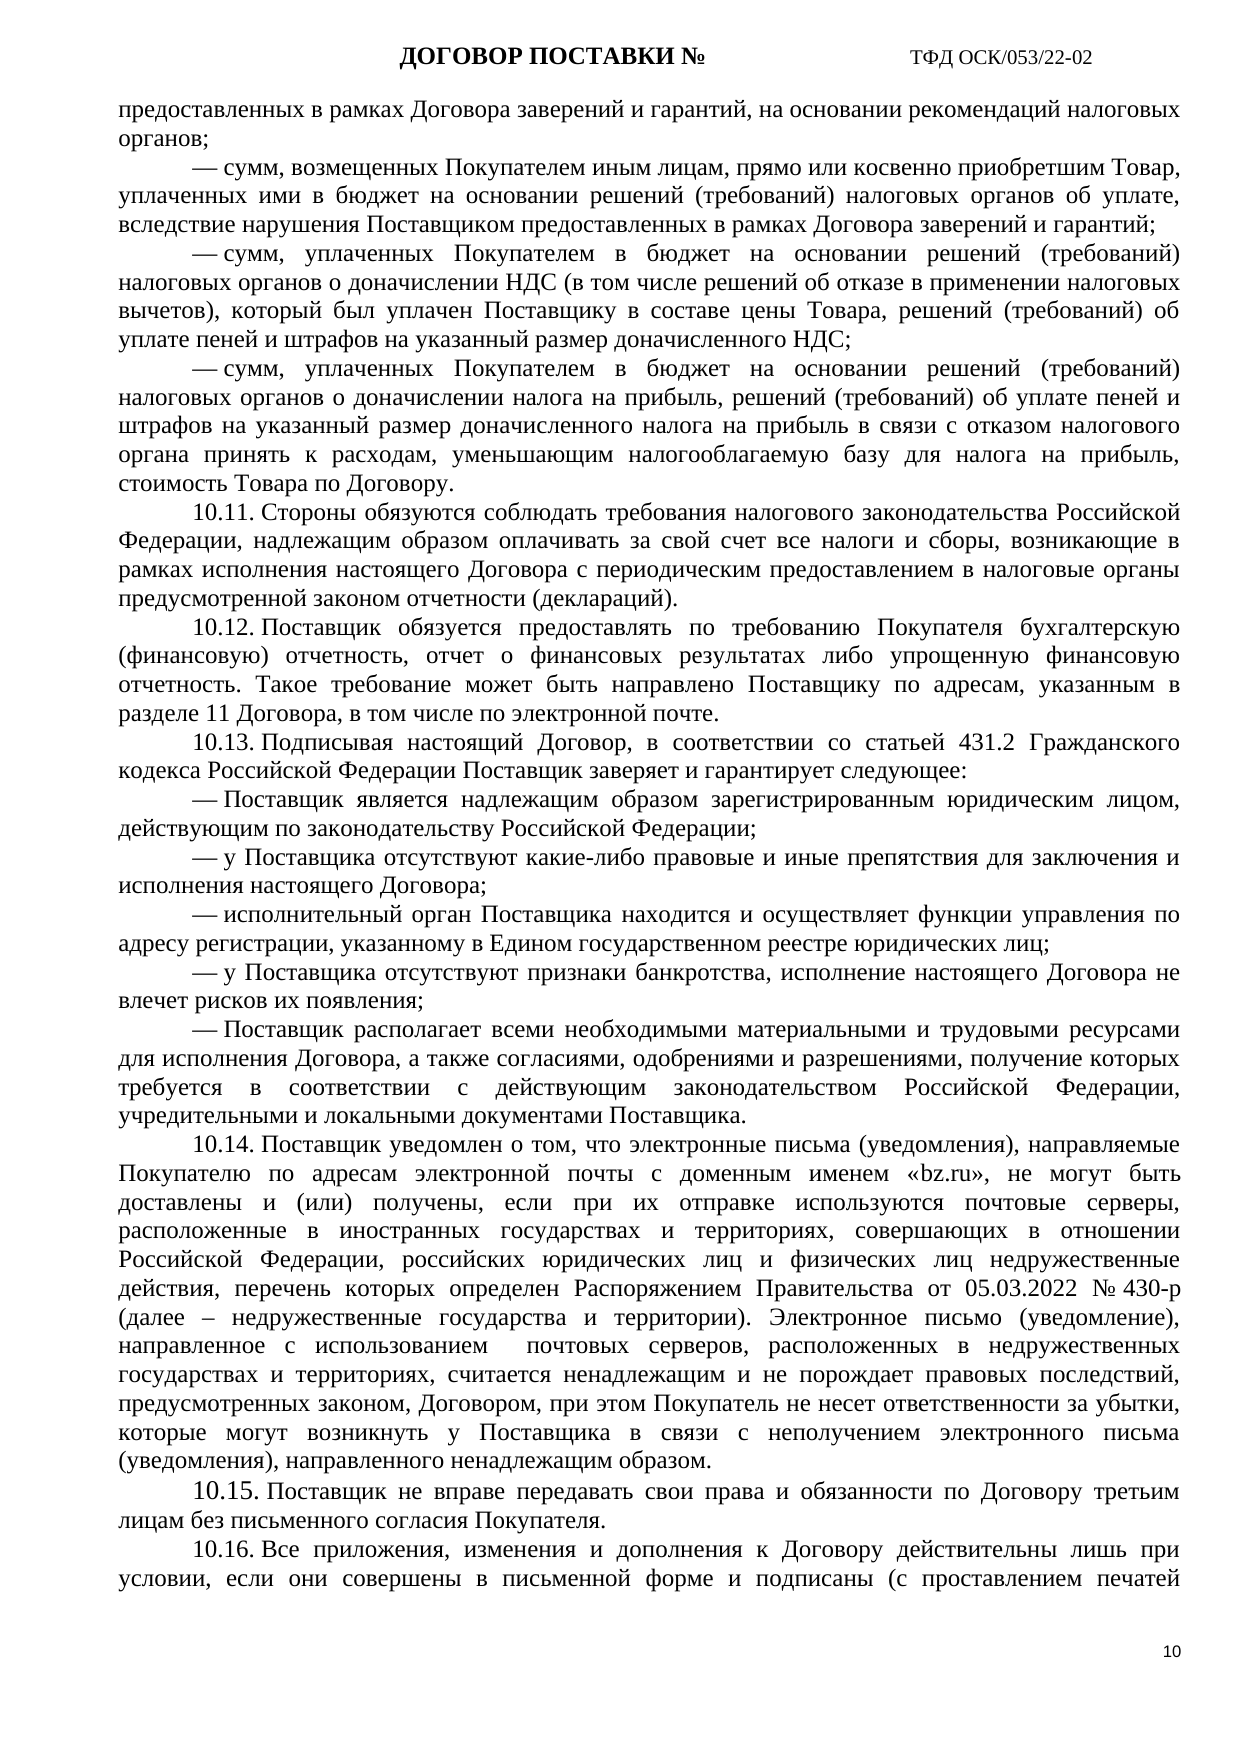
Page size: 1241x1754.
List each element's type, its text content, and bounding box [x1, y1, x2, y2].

text — Поставщик является надлежащим образом зарегистрированным юридическим лицом, действующим по законодательству Российской Федерации; [118, 784, 1181, 842]
text 10.12. Поставщик обязуется предоставлять по требованию Покупателя бухгалтерскую (финансовую) отчетность, отчет о финансовых результатах либо упрощенную финансовую отчетность. Такое требование может быть направлено Поставщику по адресам, указанным в разделе 11 Договора, в том числе по электронной почте. [118, 612, 1181, 727]
text — у Поставщика отсутствуют признаки банкротства, исполнение настоящего Договора не влечет рисков их появления; [118, 957, 1181, 1014]
text 10.11. Стороны обязуются соблюдать требования налогового законодательства Российской Федерации, надлежащим образом оплачивать за свой счет все налоги и сборы, возникающие в рамках исполнения настоящего Договора с периодическим предоставлением в налоговые органы предусмотренной законом отчетности (деклараций). [118, 497, 1181, 612]
text — Поставщик располагает всеми необходимыми материальными и трудовыми ресурсами для исполнения Договора, а также согласиями, одобрениями и разрешениями, получение которых требуется в соответствии с действующим законодательством Российской Федерации, учредительными и локальными документами Поставщика. [118, 1014, 1181, 1129]
text — исполнительный орган Поставщика находится и осуществляет функции управления по адресу регистрации, указанному в Едином государственном реестре юридических лиц; [118, 899, 1181, 957]
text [118, 94, 1181, 152]
text — сумм, возмещенных Покупателем иным лицам, прямо или косвенно приобретшим Товар, уплаченных ими в бюджет на основании решений (требований) налоговых органов об уплате, вследствие нарушения Поставщиком предоставленных в рамках Договора заверений и гарантий; [118, 152, 1181, 238]
text 10.15. Поставщик не вправе передавать свои права и обязанности по Договору третьим лицам без письменного согласия Покупателя. [118, 1474, 1181, 1534]
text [118, 1534, 1181, 1592]
text — сумм, уплаченных Покупателем в бюджет на основании решений (требований) налоговых органов о доначислении налога на прибыль, решений (требований) об уплате пеней и штрафов на указанный размер доначисленного налога на прибыль в связи с отказом налогового органа принять к расходам, уменьшающим налогооблагаемую базу для налога на прибыль, стоимость Товара по Договору. [118, 353, 1181, 497]
text — сумм, уплаченных Покупателем в бюджет на основании решений (требований) налоговых органов о доначислении НДС (в том числе решений об отказе в применении налоговых вычетов), который был уплачен Поставщику в составе цены Товара, решений (требований) об уплате пеней и штрафов на указанный размер доначисленного НДС; [118, 238, 1181, 353]
text 10.13. Подписывая настоящий Договор, в соответствии со статьей 431.2 Гражданского кодекса Российской Федерации Поставщик заверяет и гарантирует следующее: [118, 727, 1181, 784]
text 10.14. Поставщик уведомлен о том, что электронные письма (уведомления), направляемые Покупателю по адресам электронной почты с доменным именем «bz.ru», не могут быть доставлены и (или) получены, если при их отправке используются почтовые серверы, расположенные в иностранных государствах и территориях, совершающих в отношении Российской Федерации, российских юридических лиц и физических лиц недружественные действия, перечень которых определен Распоряжением Правительства от 05.03.2022 № 430-р (далее – недружественные государства и территории). Электронное письмо (уведомление), направленное с использованием почтовых серверов, расположенных в недружественных государствах и территориях, считается ненадлежащим и не порождает правовых последствий, предусмотренных законом, Договором, при этом Покупатель не несет ответственности за убытки, которые могут возникнуть у Поставщика в связи с неполучением электронного письма (уведомления), направленного ненадлежащим образом. [118, 1129, 1181, 1474]
text — у Поставщика отсутствуют какие-либо правовые и иные препятствия для заключения и исполнения настоящего Договора; [118, 842, 1181, 899]
